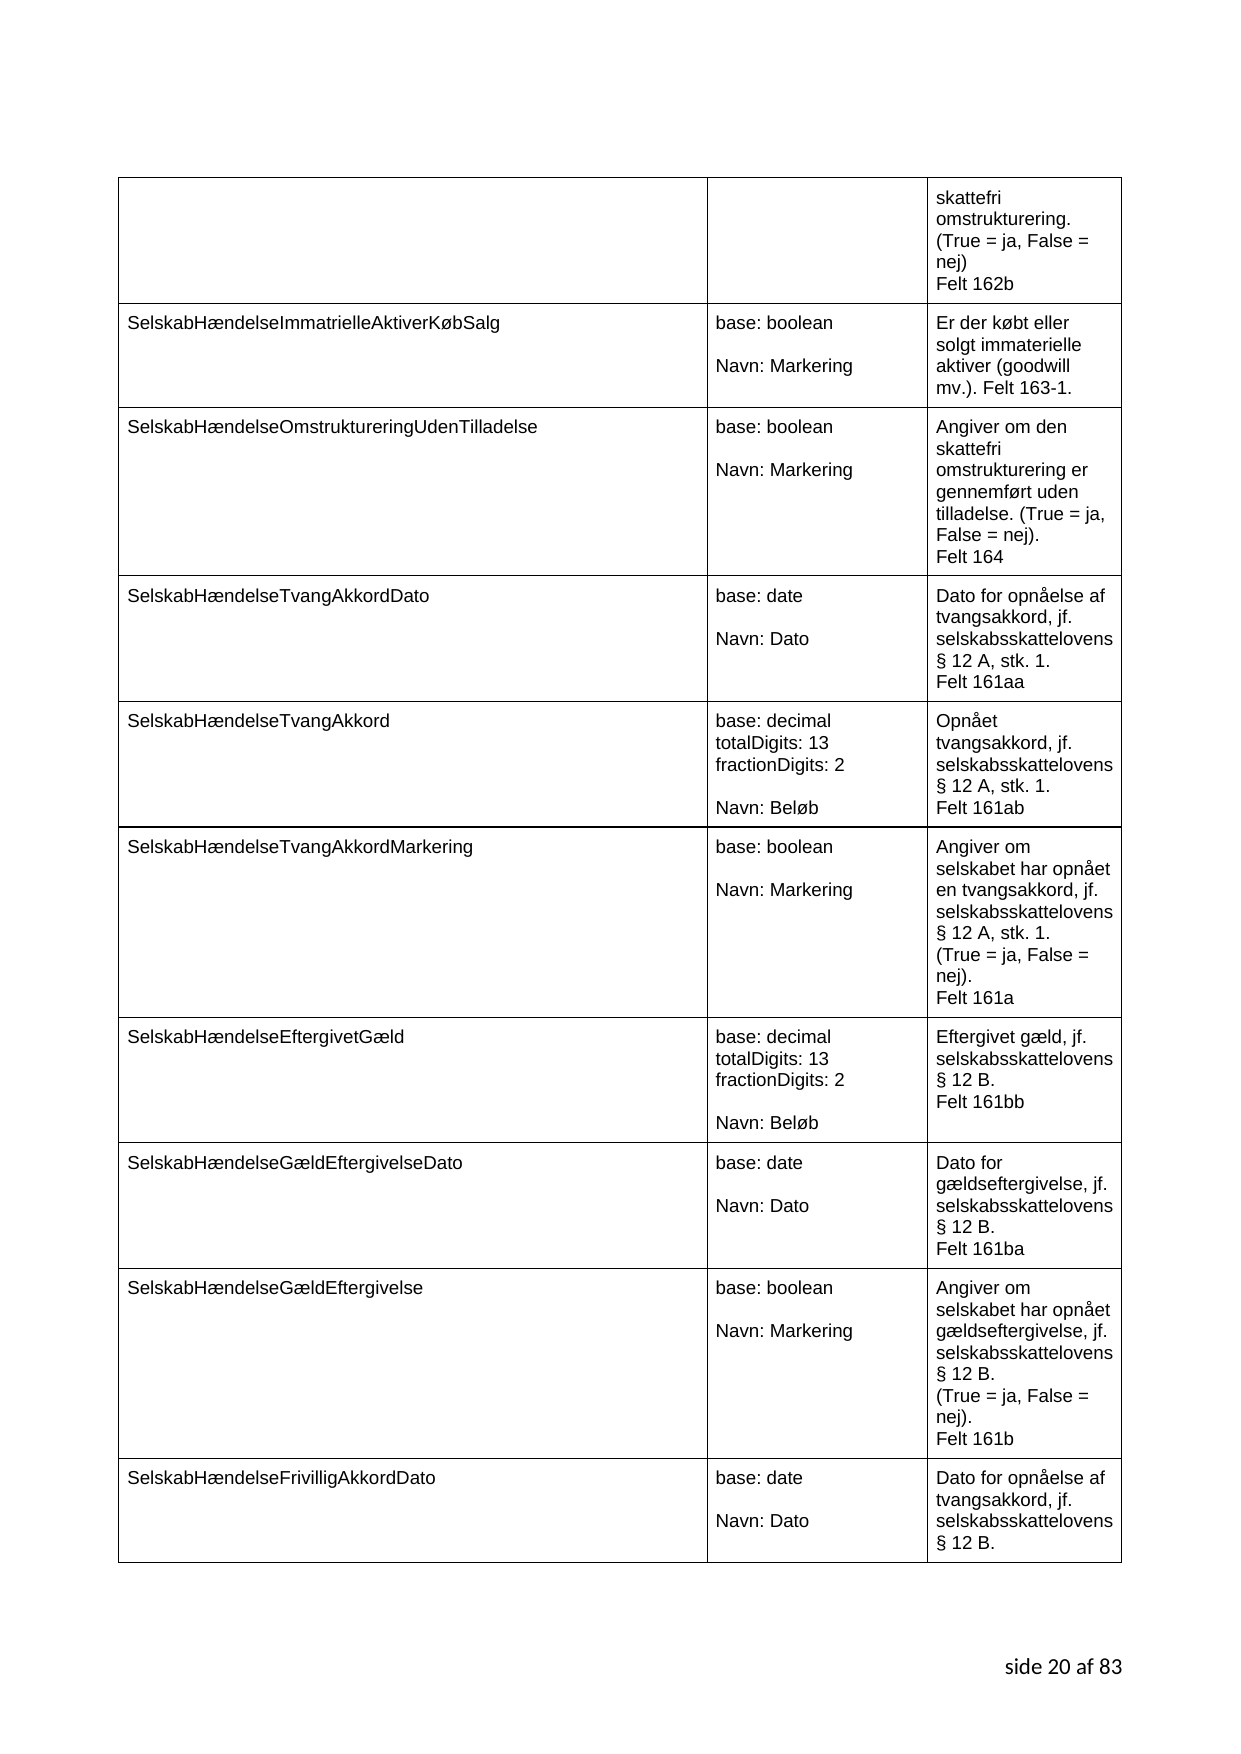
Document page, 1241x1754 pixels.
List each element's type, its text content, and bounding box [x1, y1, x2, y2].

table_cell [928, 1459, 1121, 1562]
table_cell base: decimal totalDigits: 13 fractionDigits: 2 Navn: Beløb [708, 702, 927, 826]
table_cell Angiver om selskabet har opnået gældseftergivelse, jf. selskabsskattelovens § 12 B. (True = ja, False = nej). Felt 161b [928, 1269, 1121, 1458]
table_cell Er der købt eller solgt immaterielle aktiver (goodwill mv.). Felt 163-1. [928, 304, 1121, 407]
table_cell SelskabHændelseGældEftergivelseDato [119, 1143, 707, 1268]
table_cell Angiver om selskabet har opnået en tvangsakkord, jf. selskabsskattelovens § 12 A, stk. 1. (True = ja, False = nej). Felt 161a [928, 828, 1121, 1017]
table_cell SelskabHændelseTvangAkkord [119, 702, 707, 826]
table_cell base: boolean Navn: Markering [708, 304, 927, 407]
table_cell base: boolean Navn: Markering [708, 408, 927, 575]
table_cell Dato for opnåelse af tvangsakkord, jf. selskabsskattelovens § 12 A, stk. 1. Felt 161aa [928, 576, 1121, 701]
table_cell SelskabHændelseTvangAkkordDato [119, 576, 707, 701]
table_cell base: decimal totalDigits: 13 fractionDigits: 2 Navn: Beløb [708, 1018, 927, 1142]
table_cell base: date Navn: Dato [708, 1143, 927, 1268]
table_cell base: boolean Navn: Markering [708, 1269, 927, 1458]
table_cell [928, 178, 1121, 303]
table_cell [708, 178, 927, 303]
table_cell Eftergivet gæld, jf. selskabsskattelovens § 12 B. Felt 161bb [928, 1018, 1121, 1142]
table_cell SelskabHændelseEftergivetGæld [119, 1018, 707, 1142]
table_cell SelskabHændelseImmatrielleAktiverKøbSalg [119, 304, 707, 407]
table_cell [119, 178, 707, 303]
table_cell base: date Navn: Dato [708, 576, 927, 701]
table_cell SelskabHændelseTvangAkkordMarkering [119, 828, 707, 1017]
table_cell Angiver om den skattefri omstrukturering er gennemført uden tilladelse. (True = ja, False = nej). Felt 164 [928, 408, 1121, 575]
table_cell Opnået tvangsakkord, jf. selskabsskattelovens § 12 A, stk. 1. Felt 161ab [928, 702, 1121, 826]
table_cell SelskabHændelseOmstruktureringUdenTilladelse [119, 408, 707, 575]
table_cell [119, 1459, 707, 1562]
table_cell Dato for gældseftergivelse, jf. selskabsskattelovens § 12 B. Felt 161ba [928, 1143, 1121, 1268]
table_cell SelskabHændelseGældEftergivelse [119, 1269, 707, 1458]
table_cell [708, 1459, 927, 1562]
table_cell base: boolean Navn: Markering [708, 828, 927, 1017]
